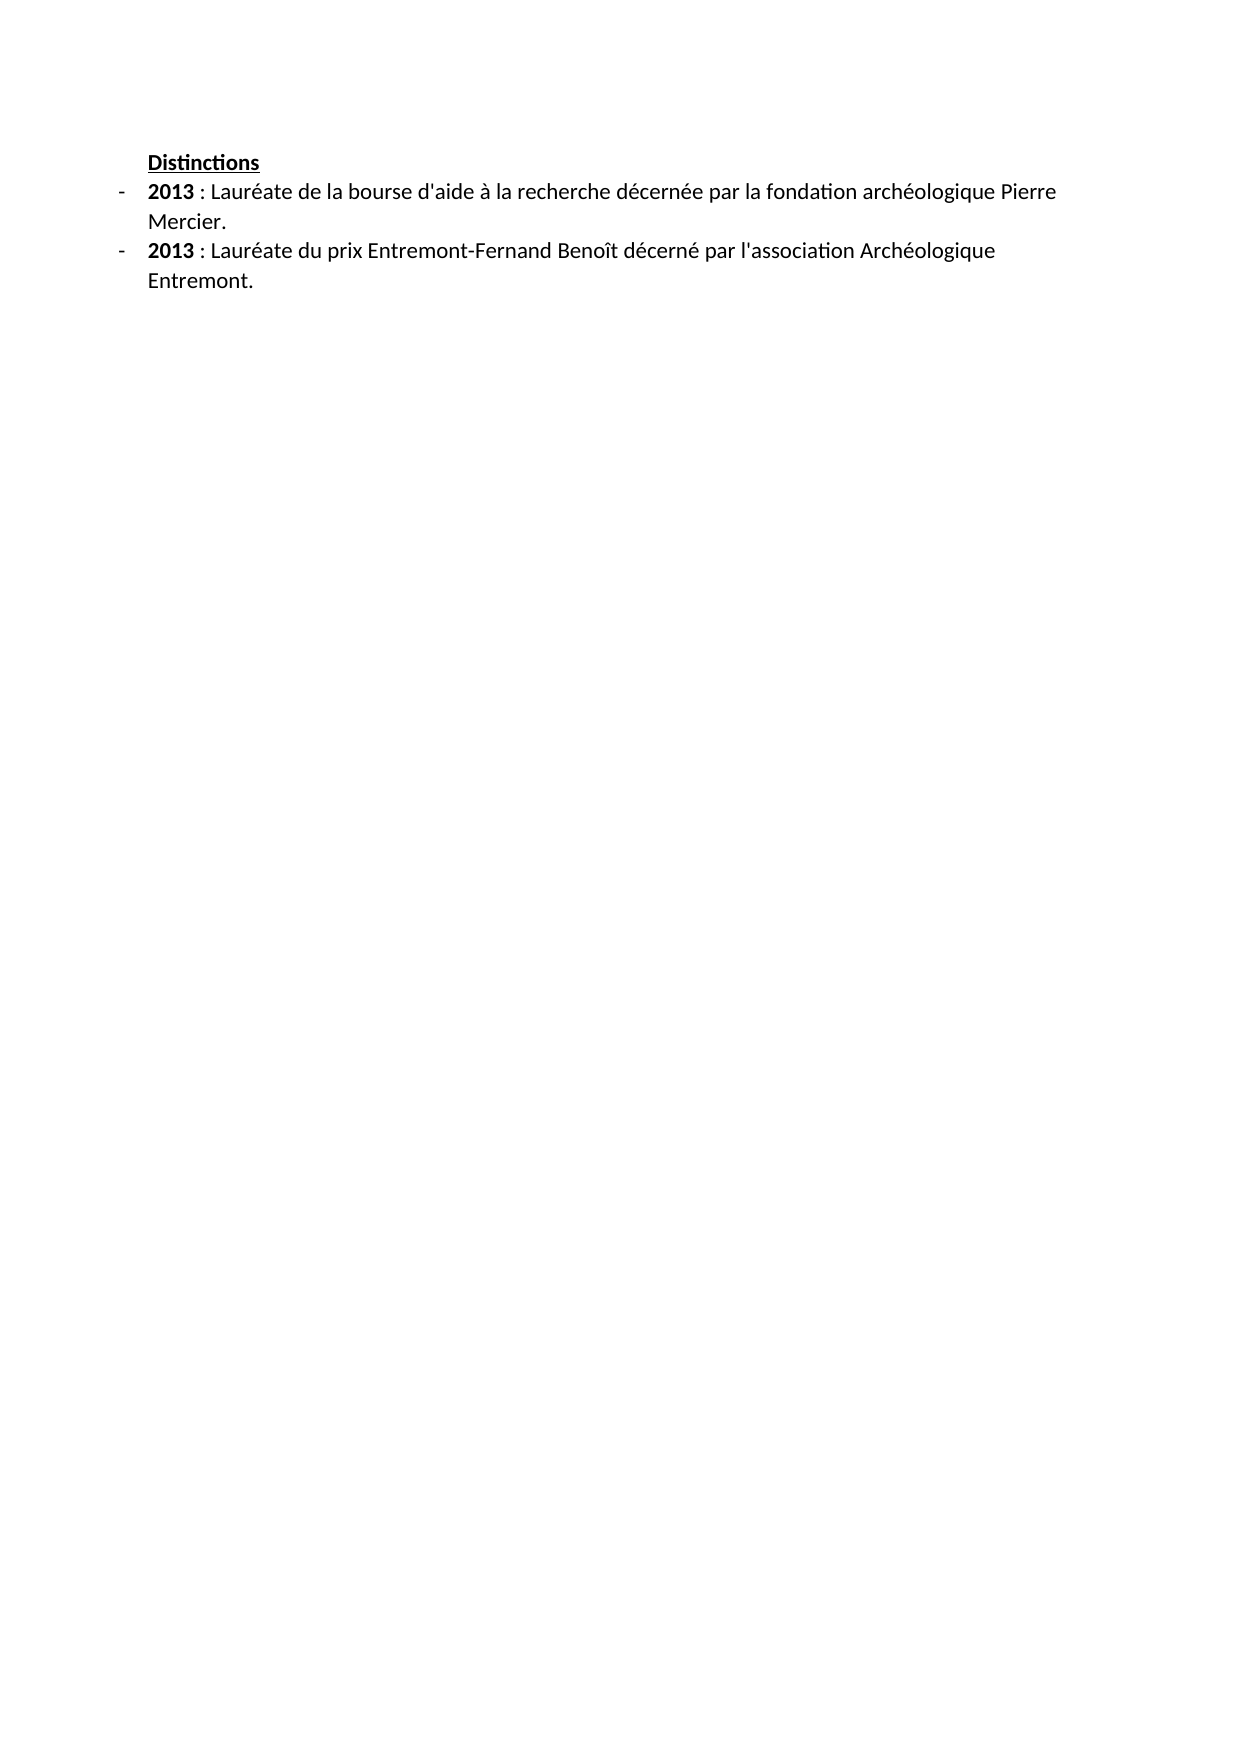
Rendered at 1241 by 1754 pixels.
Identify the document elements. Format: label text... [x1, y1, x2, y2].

text Distinctions [148, 148, 1093, 176]
text - 2013 : Lauréate de la bourse d'aide à la recherche décernée par la fondation archéologique Pierre Mercier. [118, 177, 1093, 235]
text - 2013 : Lauréate du prix Entremont-Fernand Benoît décerné par l'association Archéologique Entremont. [118, 237, 1093, 294]
